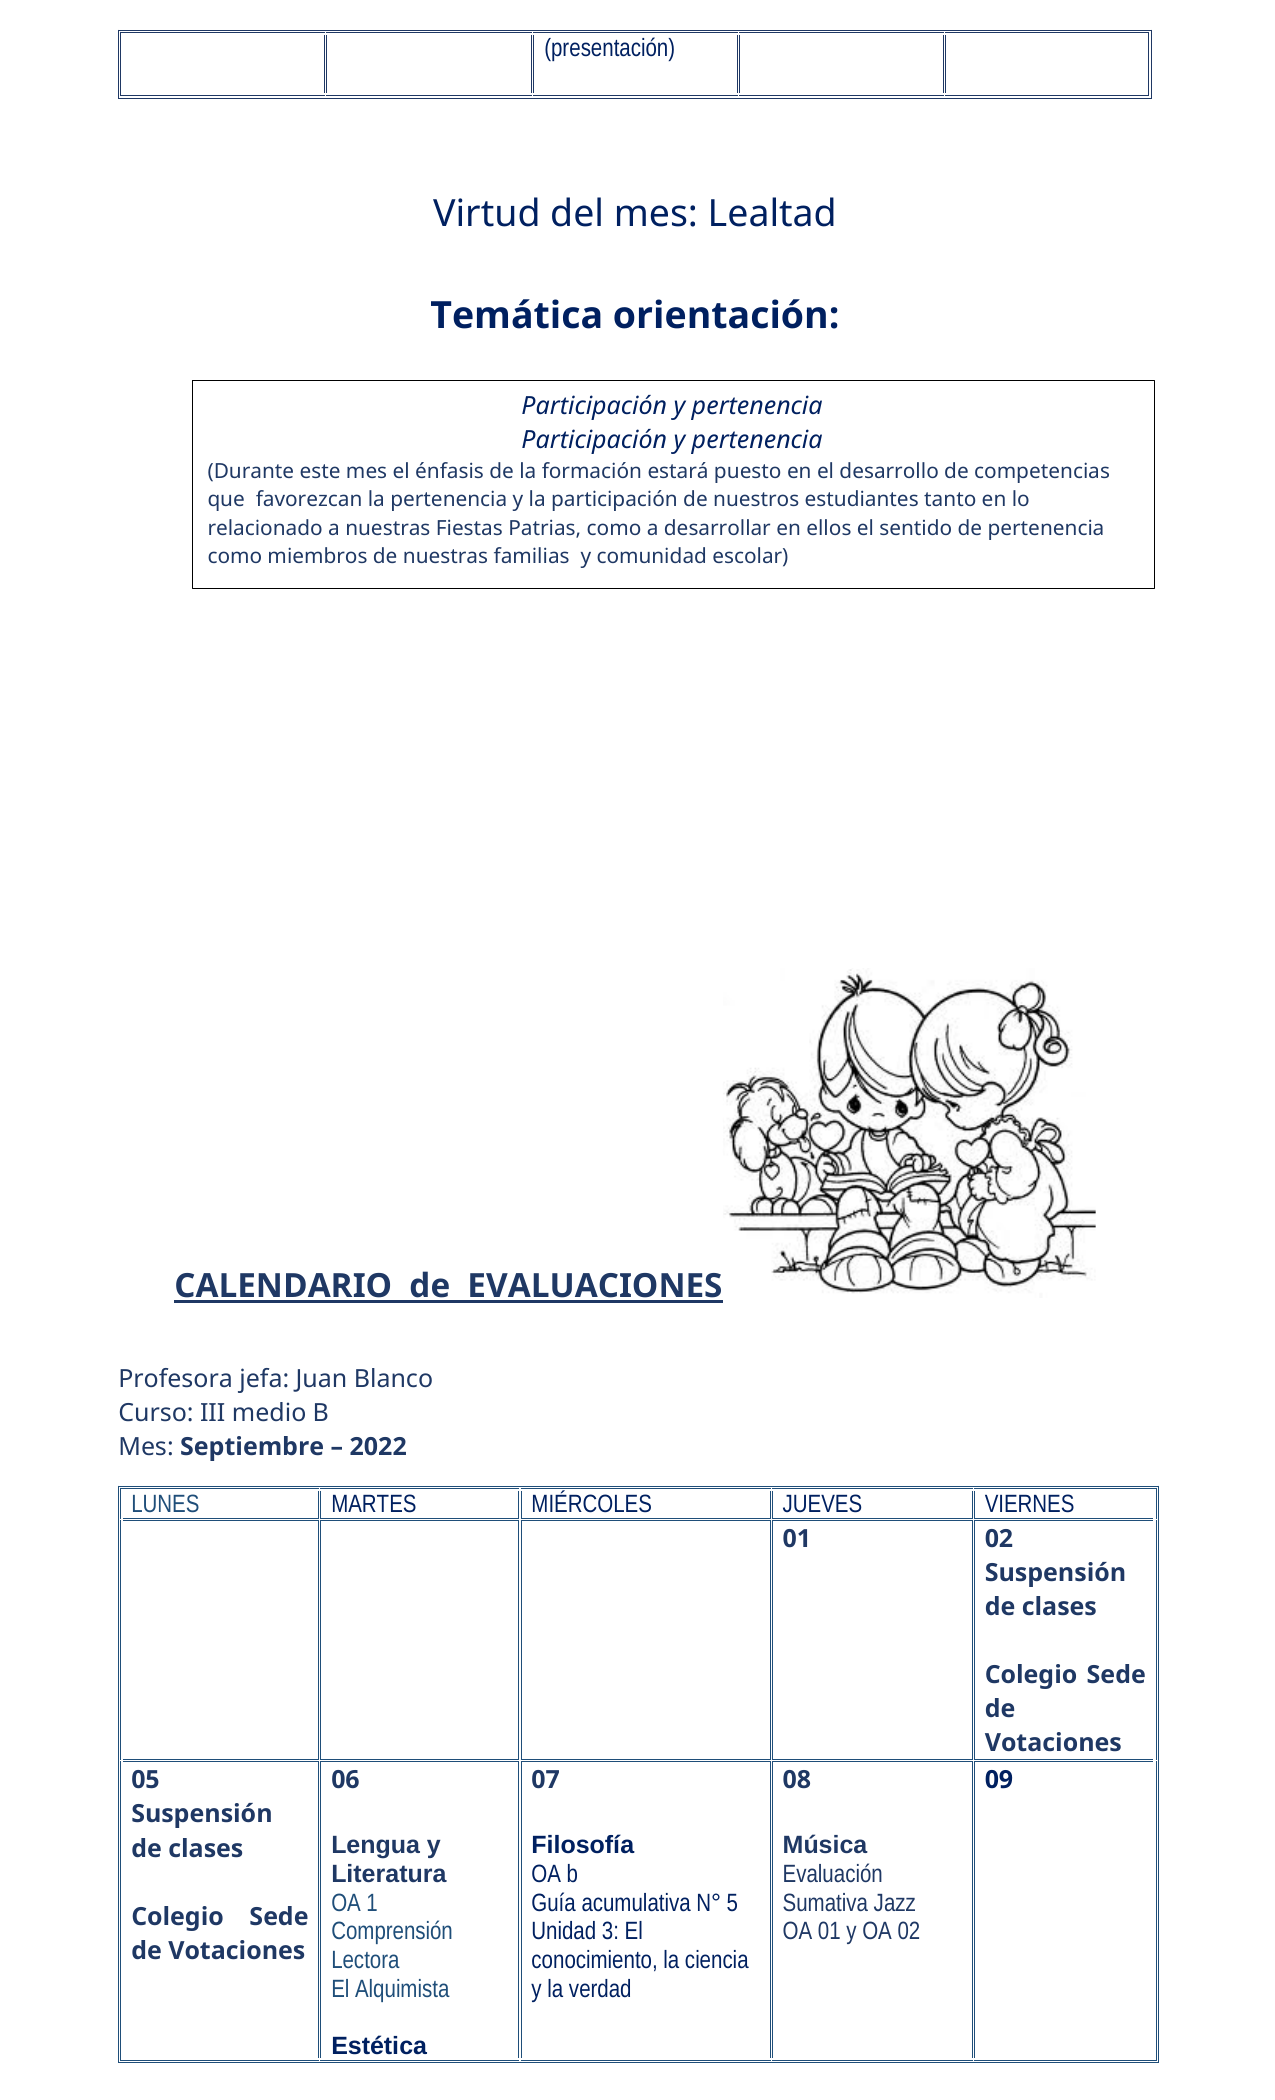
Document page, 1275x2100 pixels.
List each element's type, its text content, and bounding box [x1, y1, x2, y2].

table_header VIERNES [973, 1489, 1156, 1517]
table_cell 01 [773, 1521, 972, 1759]
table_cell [533, 31, 739, 95]
text Profesora jefa: Juan Blanco [118, 1361, 1152, 1395]
table_header LUNES [121, 1487, 320, 1517]
table_header MIÉRCOLES [520, 1489, 771, 1517]
text Virtud del mes: Lealtad [118, 186, 1152, 237]
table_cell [121, 33, 325, 95]
text Temática orientación: [118, 288, 1152, 339]
table_cell [522, 1521, 770, 1759]
table_header MARTES [320, 1487, 520, 1517]
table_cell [120, 1759, 320, 2060]
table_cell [771, 1762, 973, 2060]
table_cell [520, 1762, 771, 2060]
picture [722, 968, 1096, 1298]
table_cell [325, 31, 533, 95]
table_cell [321, 1521, 518, 1759]
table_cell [945, 33, 1148, 95]
text Mes: Septiembre – 2022 [118, 1429, 1152, 1463]
table_cell 09 [973, 1759, 1157, 2060]
table_cell [121, 1518, 318, 1759]
table_header JUEVES [771, 1489, 973, 1517]
table_cell 02 Suspensión de clases Colegio Sede de Votaciones [975, 1518, 1156, 1759]
text Curso: III medio B [118, 1395, 1152, 1429]
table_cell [739, 33, 944, 95]
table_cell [320, 1759, 520, 2060]
